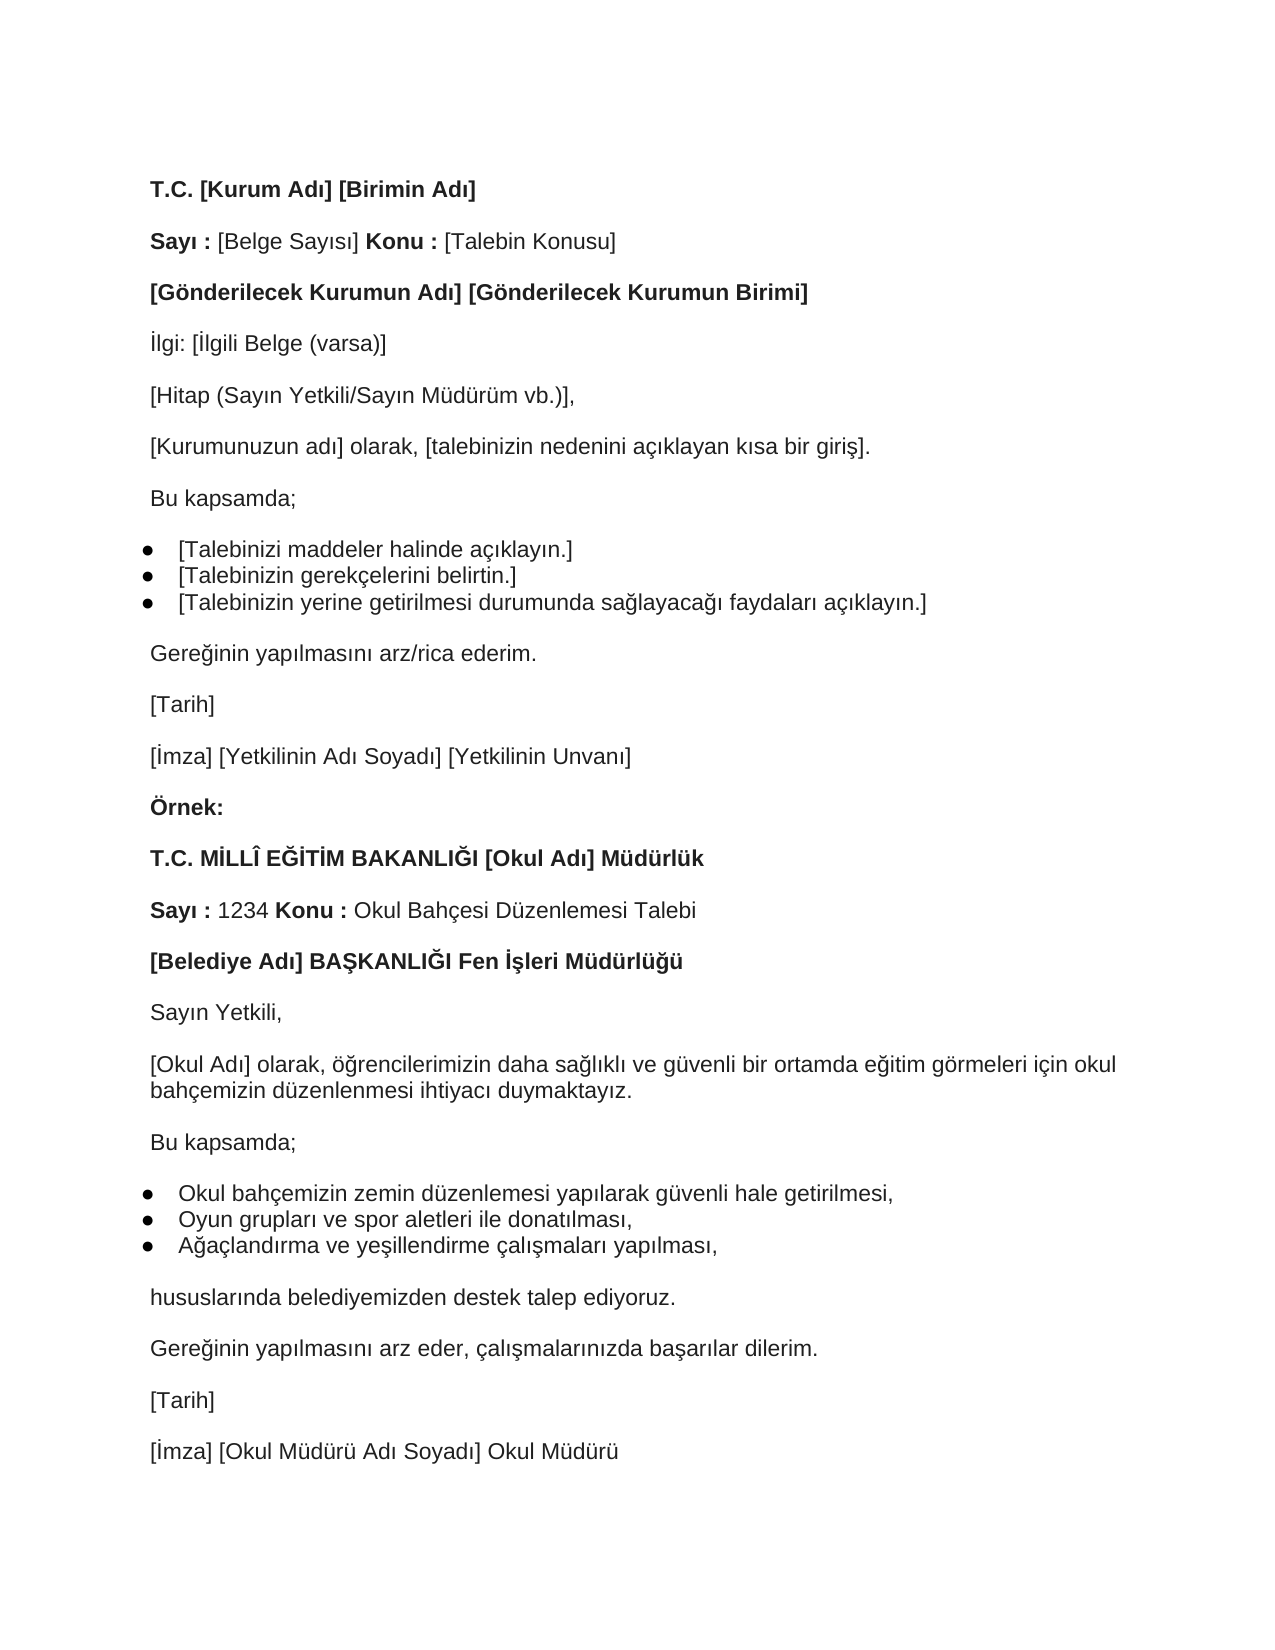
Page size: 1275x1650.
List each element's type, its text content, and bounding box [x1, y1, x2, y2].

text [Hitap (Sayın Yetkili/Sayın Müdürüm vb.)], [150, 382, 1125, 408]
text İlgi: [İlgili Belge (varsa)] [150, 330, 1125, 357]
text [Tarih] [150, 691, 1125, 718]
text [Tarih] [150, 1387, 1125, 1413]
list Okul bahçemizin zemin düzenlemesi yapılarak güvenli hale getirilmesi, [141, 1180, 1125, 1206]
text hususlarında belediyemizden destek talep ediyoruz. [150, 1284, 1125, 1310]
text Gereğinin yapılmasını arz eder, çalışmalarınızda başarılar dilerim. [150, 1335, 1125, 1362]
list [Talebinizin yerine getirilmesi durumunda sağlayacağı faydaları açıklayın.] [141, 588, 1125, 615]
list Oyun grupları ve spor aletleri ile donatılması, [141, 1206, 1125, 1232]
list [Talebinizin gerekçelerini belirtin.] [141, 562, 1125, 588]
text Sayı : 1234 Konu : Okul Bahçesi Düzenlemesi Talebi [150, 897, 1125, 923]
text [İmza] [Yetkilinin Adı Soyadı] [Yetkilinin Unvanı] [150, 743, 1125, 769]
text Bu kapsamda; [150, 484, 1125, 511]
text T.C. MİLLÎ EĞİTİM BAKANLIĞI [Okul Adı] Müdürlük [150, 845, 1125, 872]
text Bu kapsamda; [150, 1128, 1125, 1155]
text Sayın Yetkili, [150, 999, 1125, 1026]
text [İmza] [Okul Müdürü Adı Soyadı] Okul Müdürü [150, 1438, 1125, 1464]
text Sayı : [Belge Sayısı] Konu : [Talebin Konusu] [150, 228, 1125, 254]
text [Belediye Adı] BAŞKANLIĞI Fen İşleri Müdürlüğü [150, 948, 1125, 974]
text [Kurumunuzun adı] olarak, [talebinizin nedenini açıklayan kısa bir giriş]. [150, 433, 1125, 459]
list [Talebinizi maddeler halinde açıklayın.] [141, 536, 1125, 562]
text Örnek: [150, 794, 1125, 820]
text [Gönderilecek Kurumun Adı] [Gönderilecek Kurumun Birimi] [150, 279, 1125, 305]
text T.C. [Kurum Adı] [Birimin Adı] [150, 176, 1125, 203]
list Ağaçlandırma ve yeşillendirme çalışmaları yapılması, [141, 1232, 1125, 1259]
text Gereğinin yapılmasını arz/rica ederim. [150, 640, 1125, 666]
text [Okul Adı] olarak, öğrencilerimizin daha sağlıklı ve güvenli bir ortamda eğitim görmeleri için okul bahçemizin düzenlenmesi ihtiyacı duymaktayız. [150, 1051, 1125, 1103]
